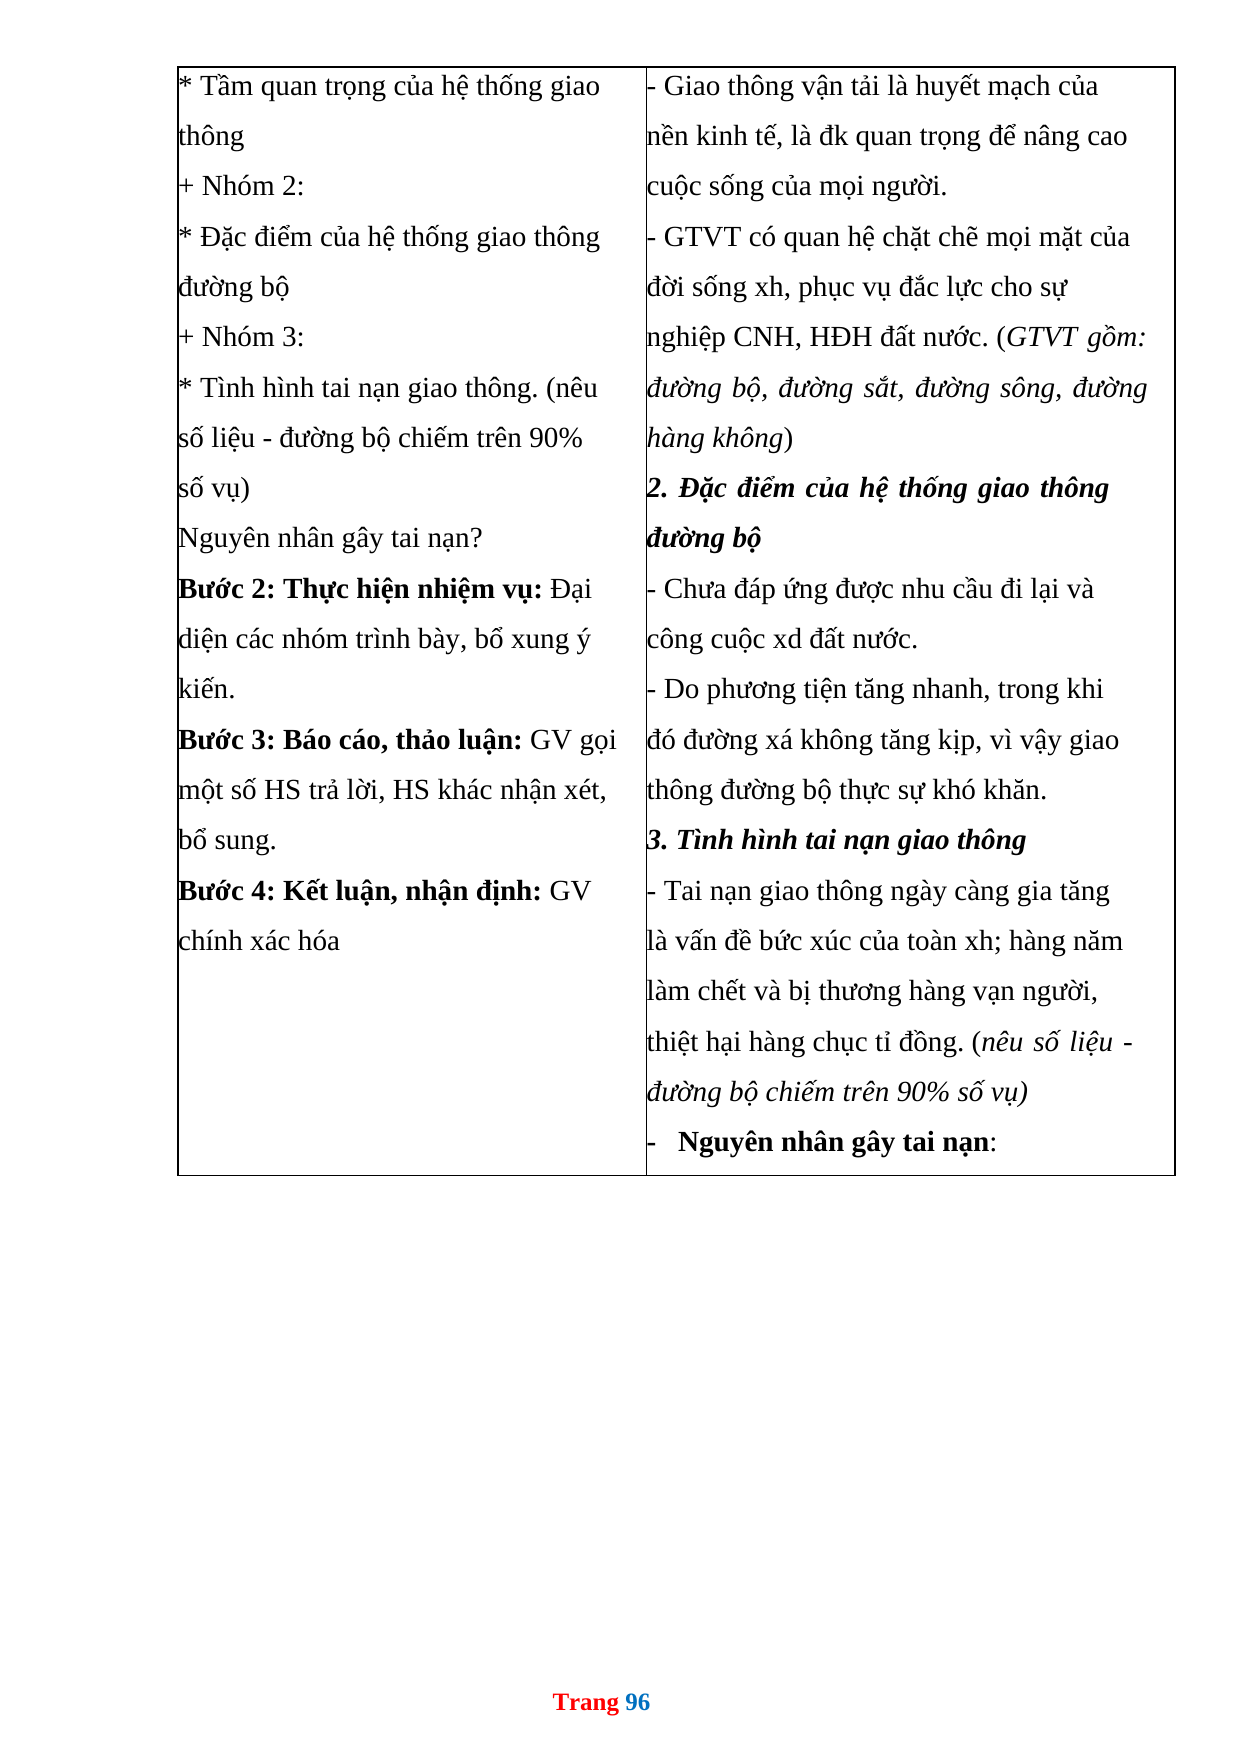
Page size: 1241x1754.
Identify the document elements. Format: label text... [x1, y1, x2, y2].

table_cell *‌ ‌Tầm‌ ‌quan‌ ‌trọng‌ ‌của‌ ‌hệ‌ ‌thống‌ ‌giao‌ ‌ thông‌ ‌ +‌ ‌Nhóm‌ ‌2:‌ ‌ *‌ ‌Đặc‌ ‌điểm‌ ‌của‌ ‌hệ‌ ‌thống‌ ‌giao‌ ‌thông‌ ‌ đường‌ ‌bộ‌ ‌ +‌ ‌Nhóm‌ ‌3:‌ ‌ *‌ ‌Tình‌ ‌hình‌ ‌tai‌ ‌nạn‌ ‌giao‌ ‌thông.‌ ‌(nêu‌ ‌ số‌ ‌liệu‌ ‌-‌ ‌đường‌ ‌bộ‌ ‌chiếm‌ ‌trên‌ ‌90%‌ ‌ số‌ ‌vụ)‌ ‌ ‌ Nguyên‌ ‌nhân‌ ‌gây‌ ‌tai‌ ‌nạn?‌ ‌ Bước‌ ‌2:‌ ‌Thực‌ ‌hiện‌ ‌nhiệm‌ ‌vụ:‌ ‌‌Đại‌ ‌ diện‌ ‌các‌ ‌nhóm‌ ‌trình‌ ‌bày,‌ ‌bổ‌ ‌xung‌ ‌ý‌ ‌ kiến.‌ ‌ Bước‌ ‌3:‌ ‌Báo‌ ‌cáo,‌ ‌thảo‌ ‌luận:‌ ‌‌GV‌ ‌gọi‌ ‌ một‌ ‌số‌ ‌HS‌ ‌trả‌ ‌lời,‌ ‌HS‌ ‌khác‌ ‌nhận‌ ‌xét,‌ ‌ bổ‌ ‌sung.‌ ‌ Bước‌ ‌4:‌ ‌Kết‌ ‌luận,‌ ‌nhận‌ ‌định:‌ ‌‌GV‌ ‌ chính‌ ‌xác‌ ‌hóa‌ ‌ [179, 68, 646, 1174]
table_cell -‌ ‌Giao‌ ‌thông‌ ‌vận‌ ‌tải‌ ‌là‌ ‌huyết‌ ‌mạch‌ ‌của‌ ‌ nền‌ ‌kinh‌ ‌tế,‌ ‌là‌ ‌đk‌ ‌quan‌ ‌trọng‌ ‌để‌ ‌nâng‌ ‌cao‌ ‌ cuộc‌ ‌sống‌ ‌của‌ ‌mọi‌ ‌người.‌ ‌ -‌ ‌GTVT‌ ‌có‌ ‌quan‌ ‌hệ‌ ‌chặt‌ ‌chẽ‌ ‌mọi‌ ‌mặt‌ ‌của‌ ‌ đời‌ ‌sống‌ ‌xh,‌ ‌phục‌ ‌vụ‌ ‌đắc‌ ‌lực‌ ‌cho‌ ‌sự‌ ‌ nghiệp‌ ‌CNH,‌ ‌HĐH‌ ‌đất‌ ‌nước.‌ ‌(‌GTVT‌ ‌gồm:‌ ‌ đường‌ ‌bộ,‌ ‌đường‌ ‌sắt,‌ ‌đường‌ ‌sông,‌ ‌đường‌ ‌ hàng‌ ‌không‌)‌ ‌ 2.‌ ‌Đặc‌ ‌điểm‌ ‌của‌ ‌hệ‌ ‌thống‌ ‌giao‌ ‌thông‌ ‌ đường‌ ‌bộ‌ ‌ -‌ ‌Chưa‌ ‌đáp‌ ‌ứng‌ ‌được‌ ‌nhu‌ ‌cầu‌ ‌đi‌ ‌lại‌ ‌và‌ ‌ công‌ ‌cuộc‌ ‌xd‌ ‌đất‌ ‌nước.‌ ‌ -‌ ‌Do‌ ‌phương‌ ‌tiện‌ ‌tăng‌ ‌nhanh,‌ ‌trong‌ ‌khi‌ ‌ đó‌ ‌đường‌ ‌xá‌ ‌không‌ ‌tăng‌ ‌kịp,‌ ‌vì‌ ‌vậy‌ ‌giao‌ ‌ thông‌ ‌đường‌ ‌bộ‌ ‌thực‌ ‌sự‌ ‌khó‌ ‌khăn.‌ ‌ 3.‌ ‌Tình‌ ‌hình‌ ‌tai‌ ‌nạn‌ ‌giao‌ ‌thông‌ ‌ -‌ ‌Tai‌ ‌nạn‌ ‌giao‌ ‌thông‌ ‌ngày‌ ‌càng‌ ‌gia‌ ‌tăng‌ ‌ là‌ ‌vấn‌ ‌đề‌ ‌bức‌ ‌xúc‌ ‌của‌ ‌toàn‌ ‌xh;‌ ‌hàng‌ ‌năm‌ ‌ làm‌ ‌chết‌ ‌và‌ ‌bị‌ ‌thương‌ ‌hàng‌ ‌vạn‌ ‌người,‌ ‌ thiệt‌ ‌hại‌ ‌hàng‌ ‌chục‌ ‌tỉ‌ ‌đồng.‌ ‌(‌nêu‌ ‌số‌ ‌liệu‌ ‌-‌ ‌ đường‌ ‌bộ‌ ‌chiếm‌ ‌trên‌ ‌90%‌ ‌số‌ ‌vụ)‌ ‌ ‌ -‌ ‌Nguyên‌ ‌nhân‌ ‌gây‌ ‌tai‌ ‌nạn‌:‌ ‌ [647, 68, 1174, 1174]
